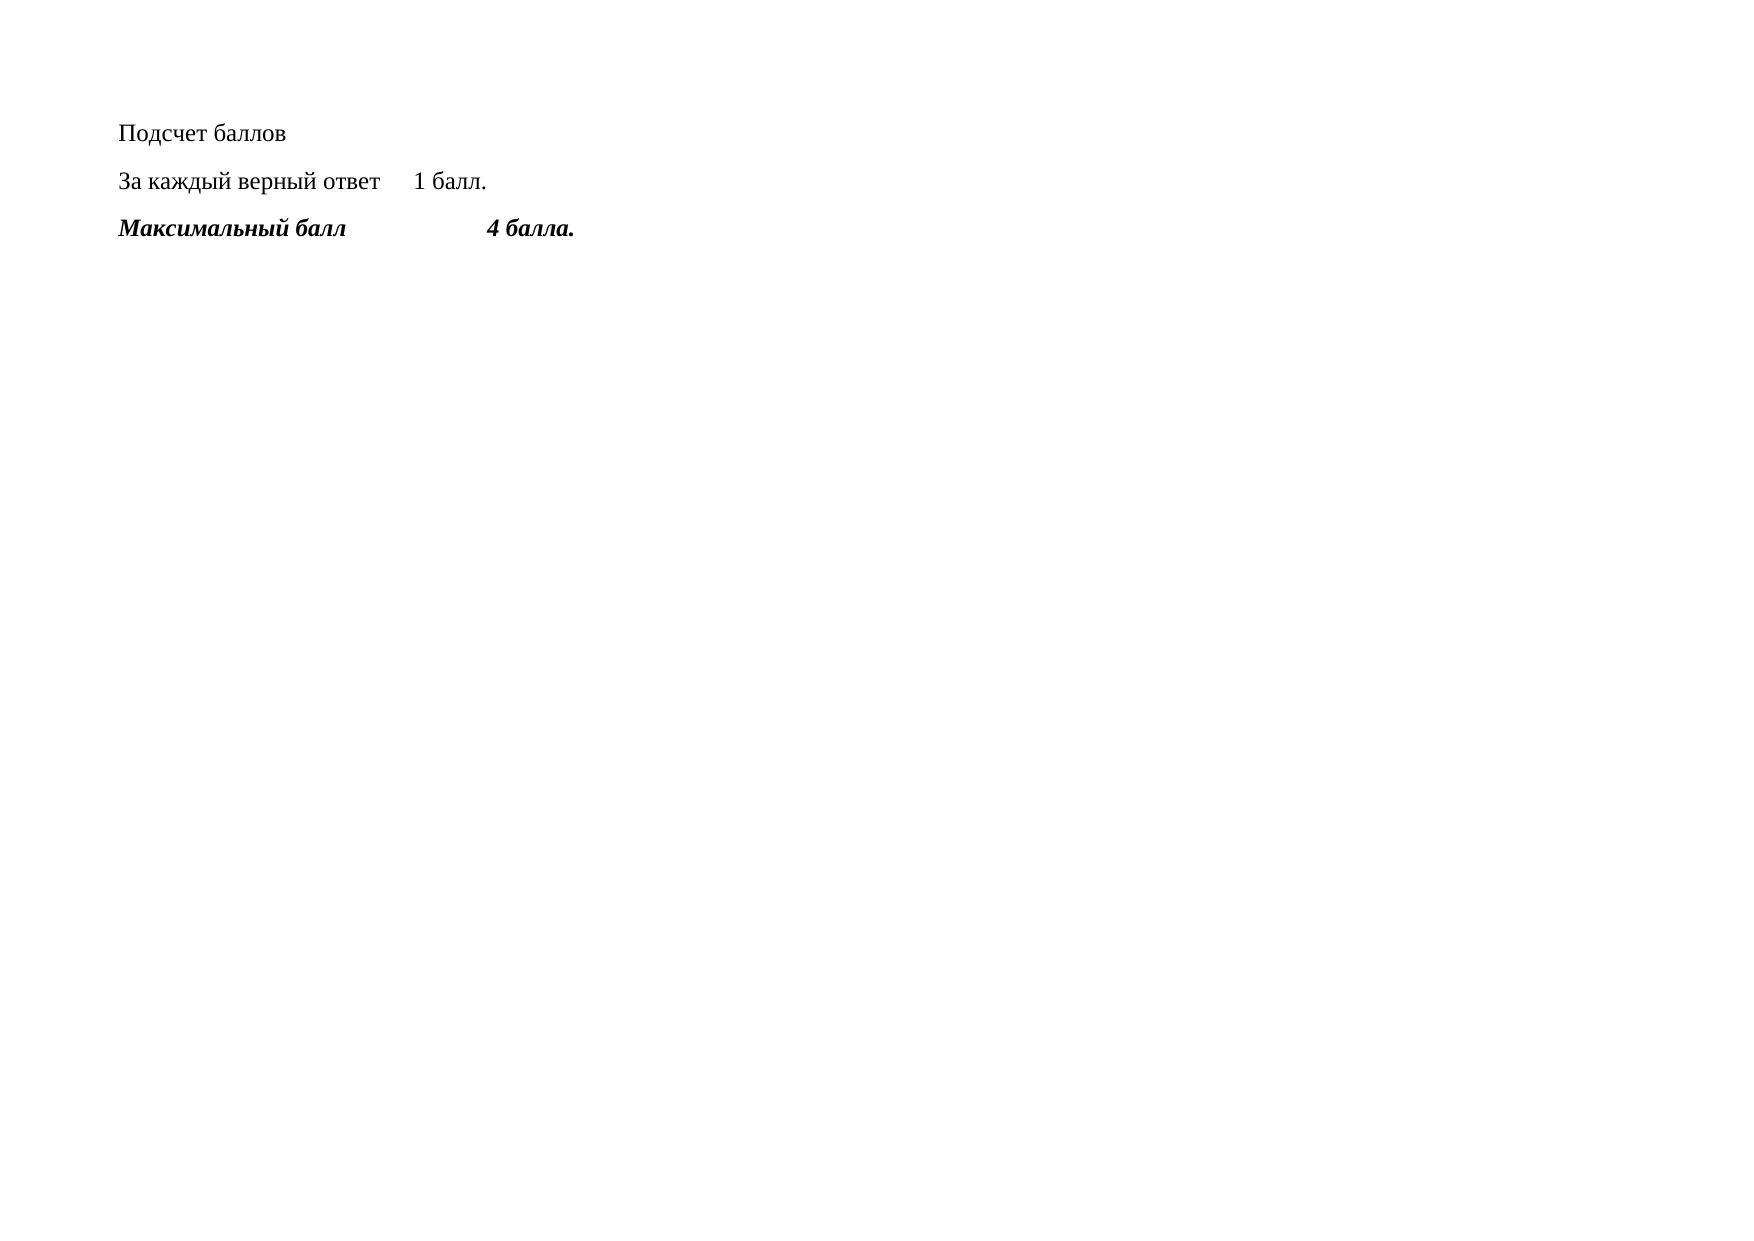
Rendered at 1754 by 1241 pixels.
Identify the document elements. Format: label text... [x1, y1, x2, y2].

text Максимальный балл 4 балла. [118, 213, 1636, 242]
text Подсчет баллов [118, 118, 1636, 147]
text За каждый верный ответ 1 балл. [118, 166, 1636, 194]
